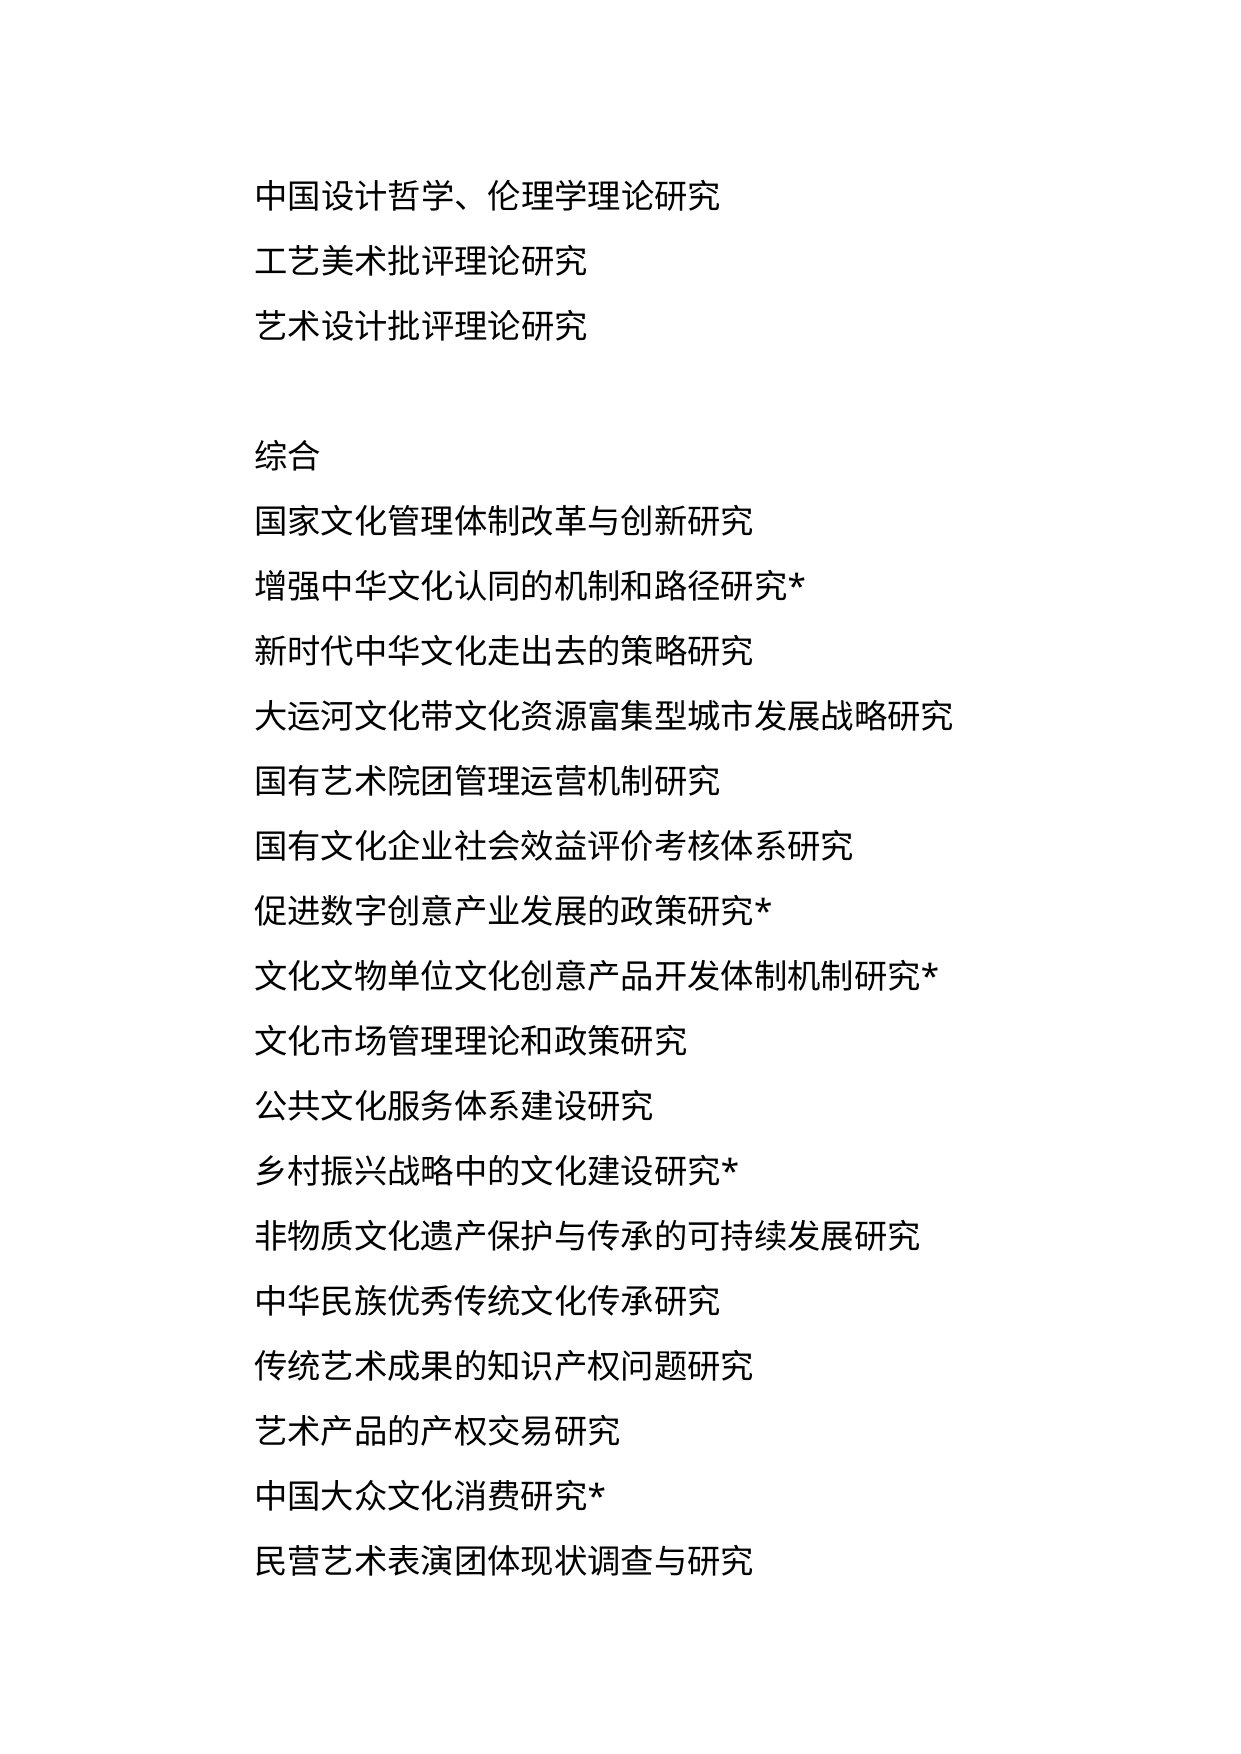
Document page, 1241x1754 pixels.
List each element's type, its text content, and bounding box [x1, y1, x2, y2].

text 中华民族优秀传统文化传承研究 [254, 1267, 1053, 1332]
text 民营艺术表演团体现状调查与研究 [254, 1527, 1053, 1592]
text 传统艺术成果的知识产权问题研究 [254, 1332, 1053, 1397]
text 文化市场管理理论和政策研究 [254, 1007, 1053, 1072]
text 大运河文化带文化资源富集型城市发展战略研究 [254, 682, 1053, 747]
text 增强中华文化认同的机制和路径研究* [254, 552, 1053, 617]
text 国有文化企业社会效益评价考核体系研究 [254, 812, 1053, 877]
text 艺术产品的产权交易研究 [254, 1397, 1053, 1462]
text 工艺美术批评理论研究 [187, 227, 1053, 292]
text 国有艺术院团管理运营机制研究 [254, 747, 1053, 812]
text 乡村振兴战略中的文化建设研究* [254, 1137, 1053, 1202]
text 公共文化服务体系建设研究 [254, 1072, 1053, 1137]
text 中国设计哲学、伦理学理论研究 [187, 162, 1053, 227]
text 文化文物单位文化创意产品开发体制机制研究* [254, 942, 1053, 1007]
text 非物质文化遗产保护与传承的可持续发展研究 [254, 1202, 1053, 1267]
text 艺术设计批评理论研究 [187, 292, 1053, 357]
text 综合 [254, 422, 1053, 487]
text 国家文化管理体制改革与创新研究 [254, 487, 1053, 552]
text 中国大众文化消费研究* [254, 1462, 1053, 1527]
text 新时代中华文化走出去的策略研究 [254, 617, 1053, 682]
text 促进数字创意产业发展的政策研究* [254, 877, 1053, 942]
